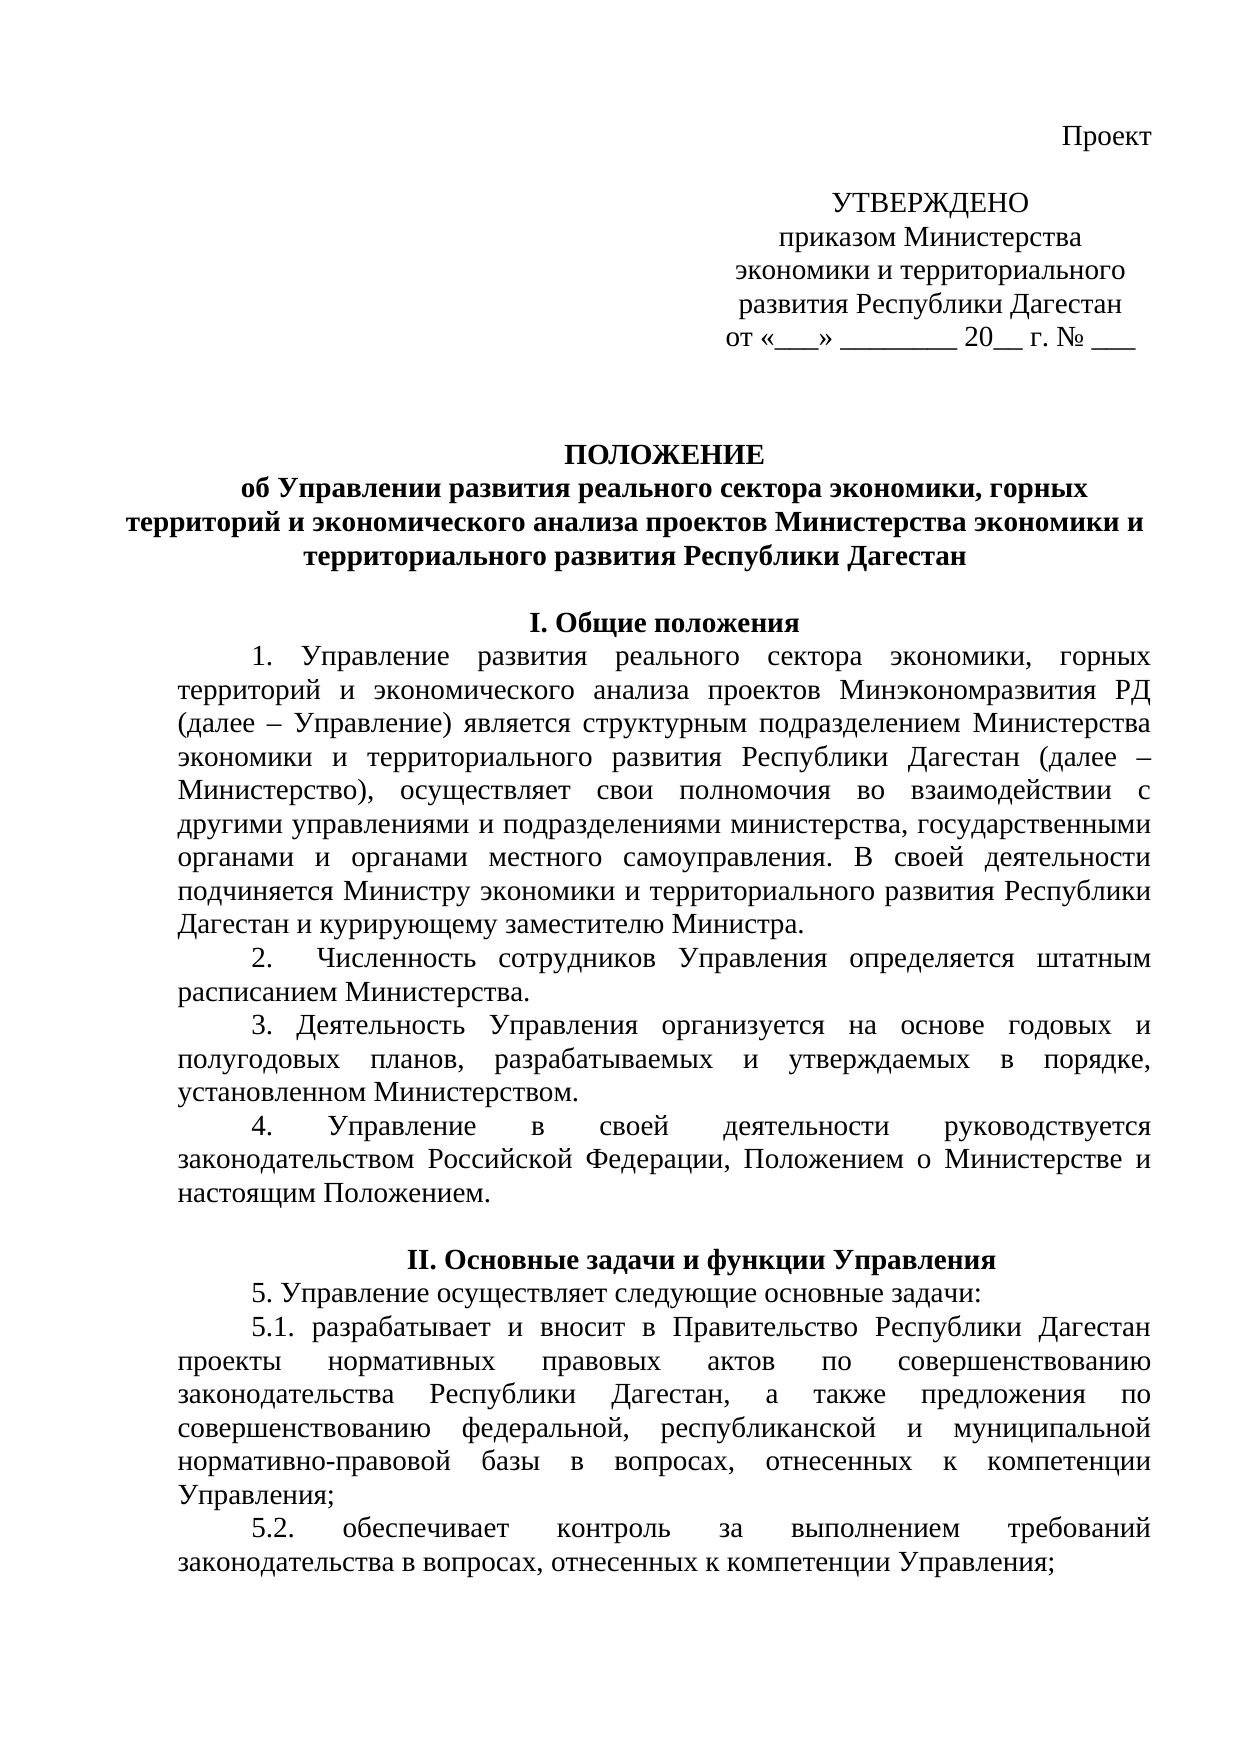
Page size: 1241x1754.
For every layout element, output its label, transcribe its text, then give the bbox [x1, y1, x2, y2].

text II. Основные задачи и функции Управления [177, 1242, 1152, 1276]
text об Управлении развития реального сектора экономики, горных территорий и экономического анализа проектов Министерства экономики и территориального развития Республики Дагестан [118, 471, 1152, 571]
text 5.1. разрабатывает и вносит в Правительство Республики Дагестан проекты нормативных правовых актов по совершенствованию законодательства Республики Дагестан, а также предложения по совершенствованию федеральной, республиканской и муниципальной нормативно-правовой базы в вопросах, отнесенных к компетенции Управления; [177, 1309, 1152, 1510]
text приказом Министерства экономики и территориального развития Республики Дагестан [709, 219, 1152, 319]
text 1. Управление развития реального сектора экономики, горных территорий и экономического анализа проектов Минэкономразвития РД (далее – Управление) является структурным подразделением Министерства экономики и территориального развития Республики Дагестан (далее – Министерство), осуществляет свои полномочия во взаимодействии с другими управлениями и подразделениями министерства, государственными органами и органами местного самоуправления. В своей деятельности подчиняется Министру экономики и территориального развития Республики Дагестан и курирующему заместителю Министра. [177, 638, 1152, 940]
text Проект [177, 118, 1152, 152]
text 5. Управление осуществляет следующие основные задачи: [177, 1276, 1152, 1309]
text I. Общие положения [177, 605, 1152, 638]
text 5.2. обеспечивает контроль за выполнением требований законодательства в вопросах, отнесенных к компетенции Управления; [177, 1510, 1152, 1577]
text 4. Управление в своей деятельности руководствуется законодательством Российской Федерации, Положением о Министерстве и настоящим Положением. [177, 1108, 1152, 1208]
text 3. Деятельность Управления организуется на основе годовых и полугодовых планов, разрабатываемых и утверждаемых в порядке, установленном Министерством. [177, 1007, 1152, 1108]
subtitle ПОЛОЖЕНИЕ [118, 437, 1152, 471]
text 2. Численность сотрудников Управления определяется штатным расписанием Министерства. [177, 940, 1152, 1007]
text от «___» ________ 20__ г. № ___ [709, 319, 1152, 353]
text УТВЕРЖДЕНО [709, 185, 1152, 219]
